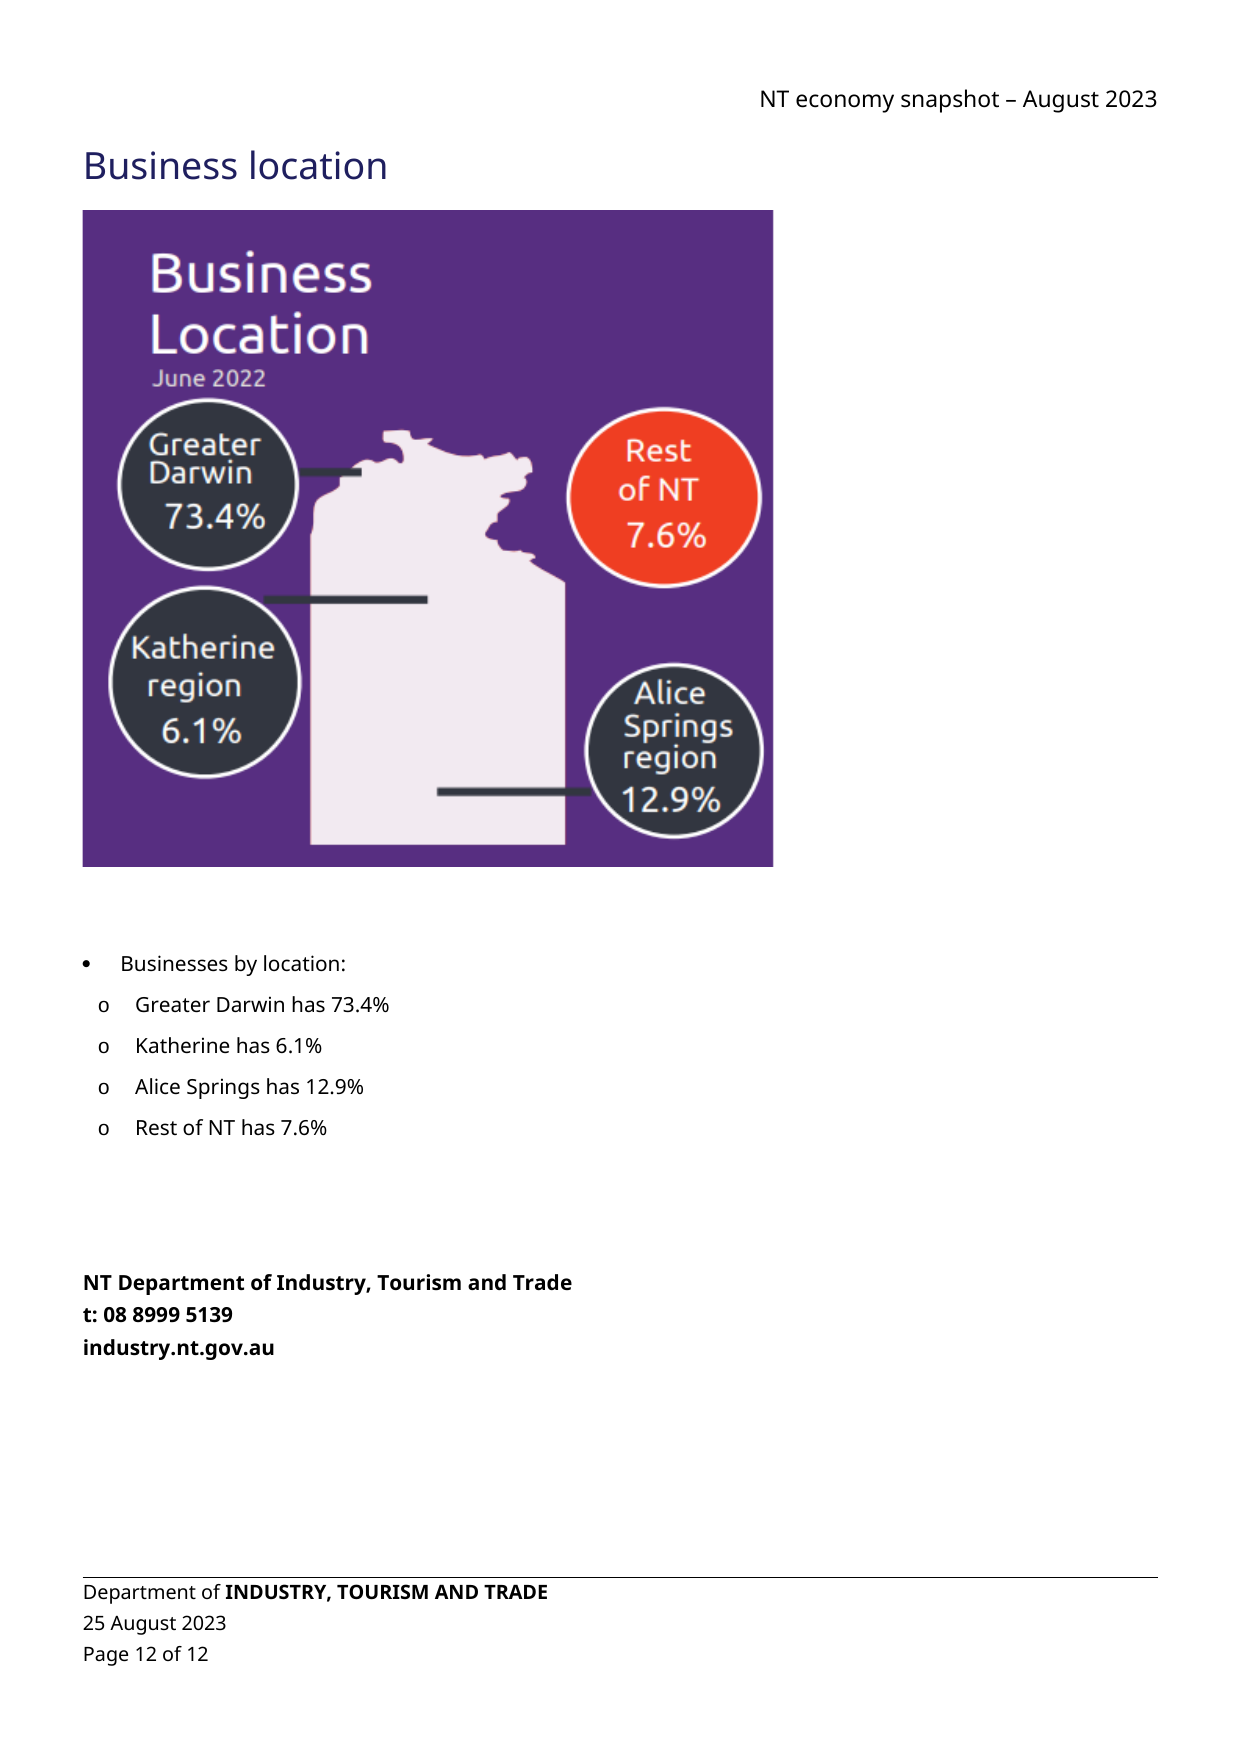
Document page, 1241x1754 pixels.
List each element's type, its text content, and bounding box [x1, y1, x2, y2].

list Greater Darwin has 73.4% [97, 990, 1157, 1019]
text NT Department of Industry, Tourism and Trade t: 08 8999 5139 industry.nt.gov.au [83, 1268, 1157, 1362]
list Rest of NT has 7.6% [97, 1113, 1157, 1142]
list Businesses by location: [83, 949, 1157, 978]
list Katherine has 6.1% [97, 1031, 1157, 1060]
subtitle Business location [83, 139, 1157, 190]
picture [82, 210, 775, 867]
list Alice Springs has 12.9% [97, 1072, 1157, 1101]
